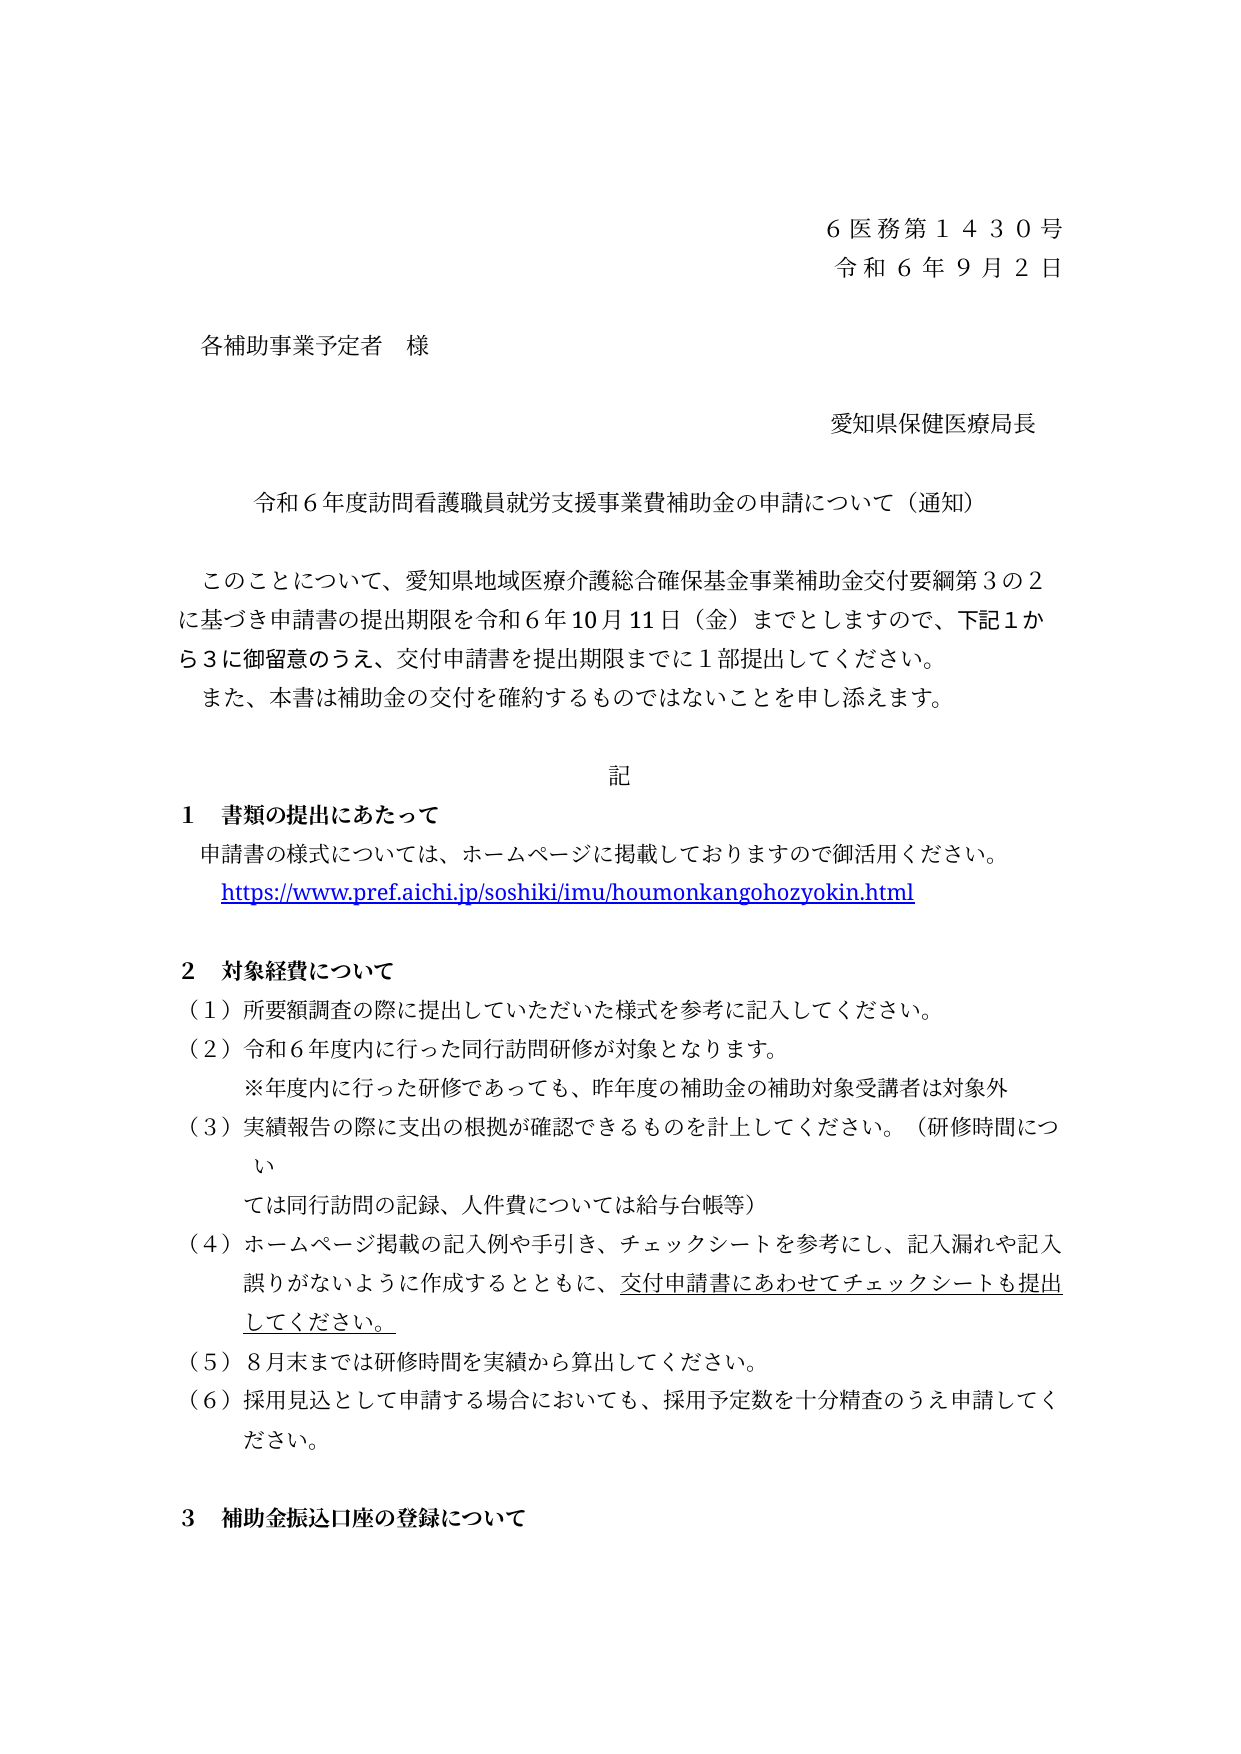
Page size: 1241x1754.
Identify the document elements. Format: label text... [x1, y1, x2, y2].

text ては同行訪問の記録、人件費については給与台帳等） [243, 1185, 1063, 1224]
text 愛知県保健医療局長 [177, 403, 1036, 442]
text ３ 補助金振込口座の登録について [177, 1497, 1063, 1536]
text １ 書類の提出にあたって [177, 794, 1063, 833]
text ２ 対象経費について [177, 950, 1063, 989]
text また、本書は補助金の交付を確約するものではないことを申し添えます。 [177, 677, 1063, 716]
text ６医務第１４３０号 [177, 208, 1063, 247]
text https://www.pref.aichi.jp/soshiki/imu/houmonkangohozyokin.html [177, 872, 1063, 911]
text （１）所要額調査の際に提出していただいた様式を参考に記入してください。 [177, 989, 1063, 1028]
text （５）８月末までは研修時間を実績から算出してください。 [177, 1341, 1063, 1380]
text 申請書の様式については、ホームページに掲載しておりますので御活用ください。 [177, 833, 1063, 872]
text 各補助事業予定者 様 [177, 325, 1063, 364]
text （４）ホームページ掲載の記入例や手引き、チェックシートを参考にし、記入漏れや記入誤りがないように作成するとともに、交付申請書にあわせてチェックシートも提出してください。 [177, 1224, 1063, 1341]
text このことについて、愛知県地域医療介護総合確保基金事業補助金交付要綱第３の２に基づき申請書の提出期限を令和６年10月11日（金）までとしますので、下記１から３に御留意のうえ、交付申請書を提出期限までに１部提出してください。 [177, 560, 1063, 677]
text 令和６年９月２日 [177, 247, 1063, 286]
text 令和６年度訪問看護職員就労支援事業費補助金の申請について（通知） [177, 482, 1063, 521]
text （３）実績報告の際に支出の根拠が確認できるものを計上してください。（研修時間につい [177, 1107, 1063, 1185]
text （６）採用見込として申請する場合においても、採用予定数を十分精査のうえ申請してください。 [177, 1380, 1063, 1458]
text （２）令和６年度内に行った同行訪問研修が対象となります。 [177, 1028, 1063, 1067]
subtitle 記 [177, 755, 1063, 794]
text ※年度内に行った研修であっても、昨年度の補助金の補助対象受講者は対象外 [177, 1067, 1063, 1107]
